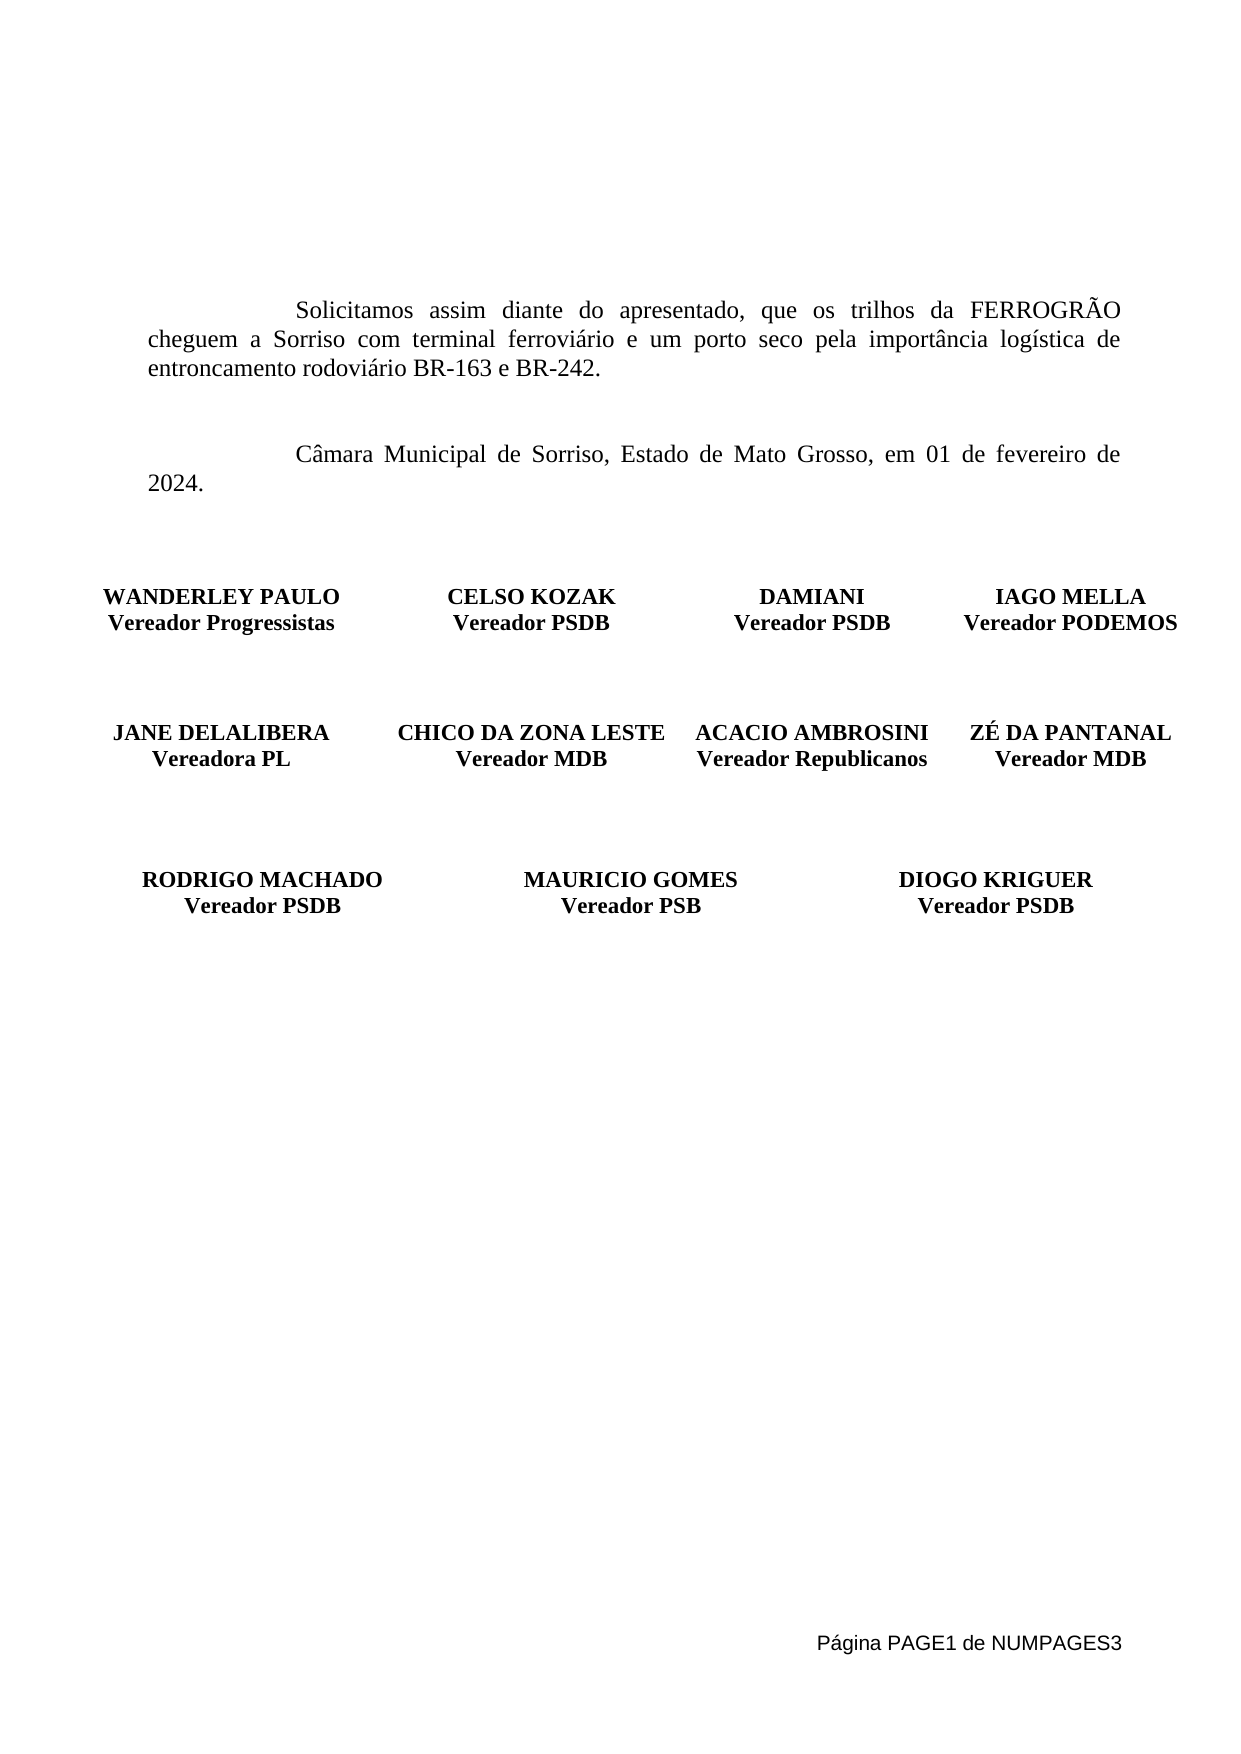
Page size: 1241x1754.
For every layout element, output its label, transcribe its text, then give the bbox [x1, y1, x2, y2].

table_header DAMIANI Vereador PSDB [679, 583, 945, 719]
table_cell ZÉ DA PANTANAL Vereador MDB [945, 719, 1196, 866]
table_cell ACACIO AMBROSINI Vereador Republicanos [679, 719, 945, 866]
table_cell JANE DELALIBERA Vereadora PL [59, 719, 383, 866]
table_header IAGO MELLA Vereador PODEMOS [945, 583, 1196, 719]
table_header WANDERLEY PAULO Vereador Progressistas [59, 583, 383, 719]
table_cell CHICO DA ZONA LESTE Vereador MDB [384, 719, 679, 866]
text Câmara Municipal de Sorriso, Estado de Mato Grosso, em 01 de fevereiro de 2024. [148, 439, 1122, 497]
table_cell RODRIGO MACHADO Vereador PSDB [59, 866, 466, 918]
table_cell MAURICIO GOMES Vereador PSB [466, 866, 796, 918]
table_cell DIOGO KRIGUER Vereador PSDB [796, 866, 1196, 918]
text Solicitamos assim diante do apresentado, que os trilhos da FERROGRÃO cheguem a Sorriso com terminal ferroviário e um porto seco pela importância logística de entroncamento rodoviário BR-163 e BR-242. [148, 295, 1122, 382]
table_header CELSO KOZAK Vereador PSDB [384, 583, 679, 719]
